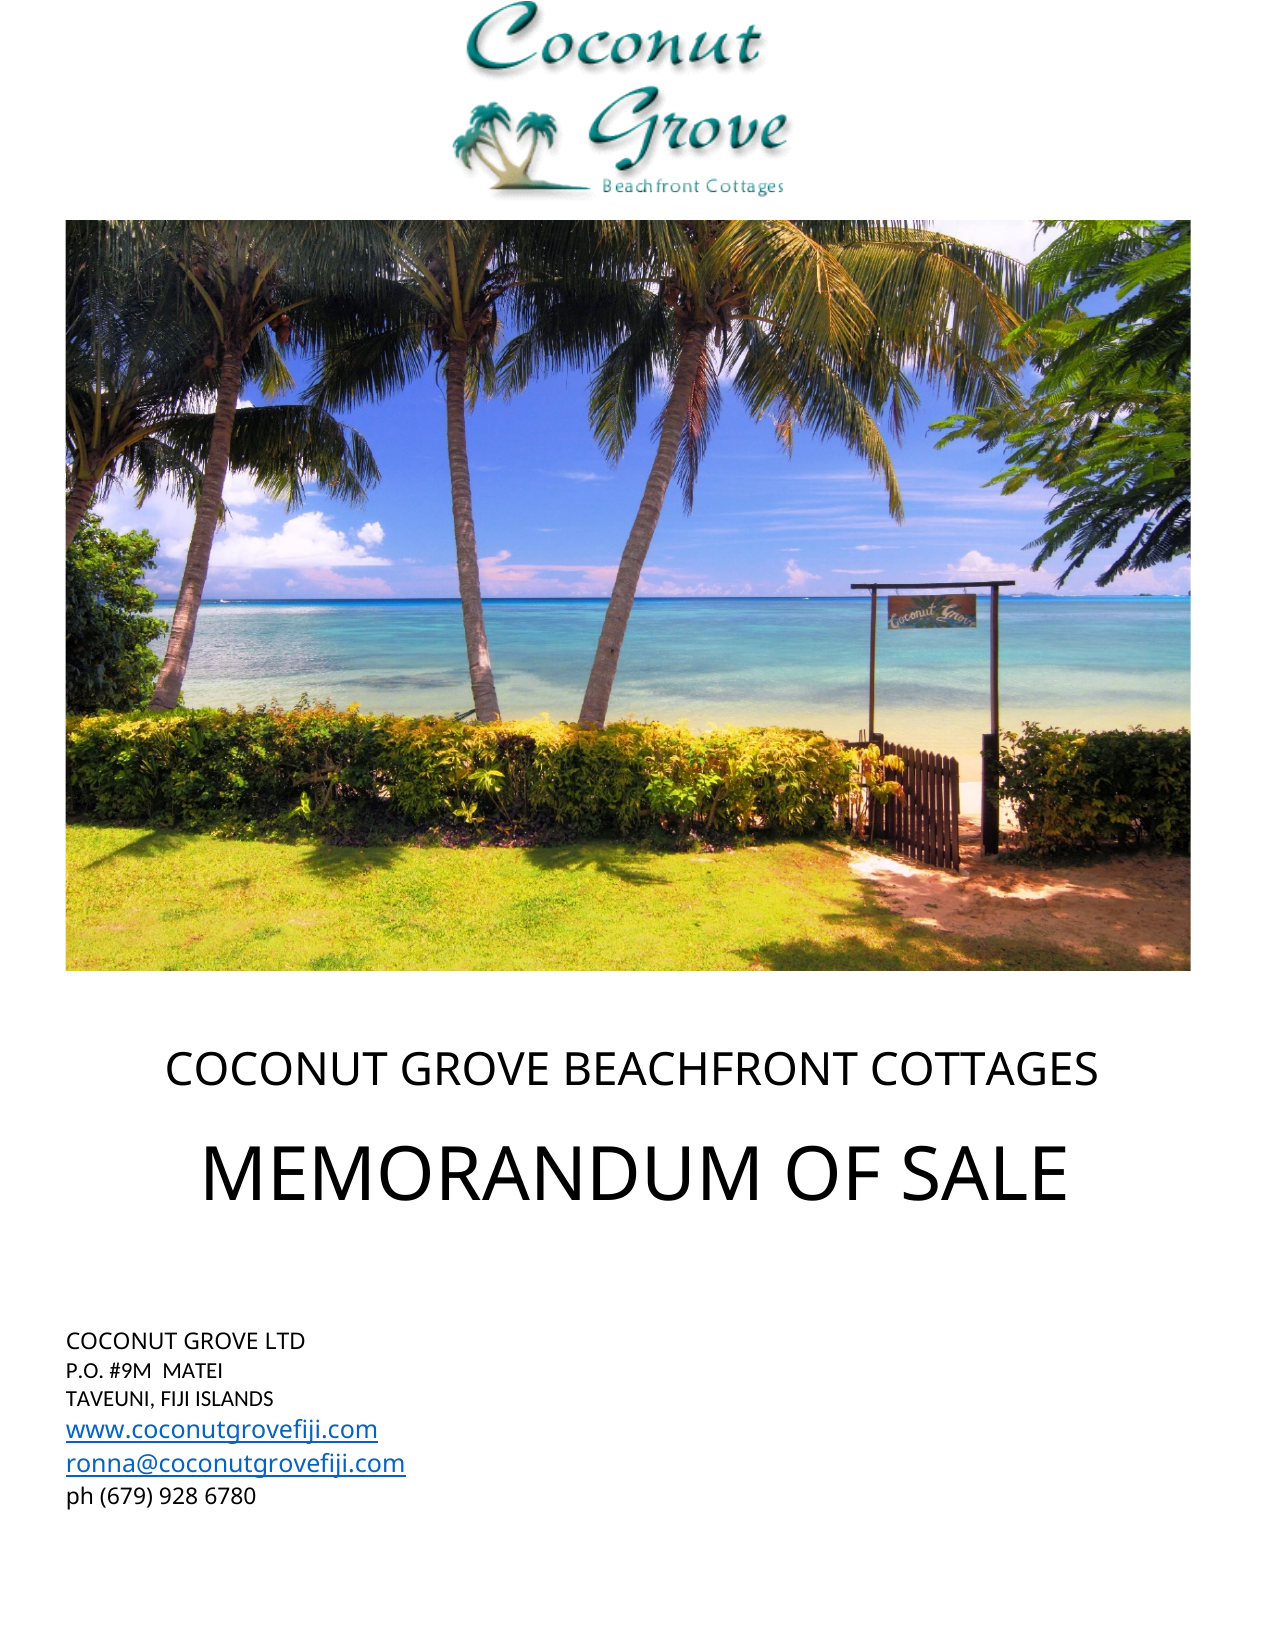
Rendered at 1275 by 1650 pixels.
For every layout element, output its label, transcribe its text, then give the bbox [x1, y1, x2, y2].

text P.O. #9M MATEI [66, 1356, 1191, 1384]
text TAVEUNI, FIJI ISLANDS [66, 1384, 1191, 1412]
text COCONUT GROVE LTD [66, 1325, 1191, 1356]
text www.coconutgrovefiji.com [66, 1412, 1191, 1446]
text COCONUT GROVE BEACHFRONT COTTAGES [66, 1036, 1191, 1099]
text ph (679) 928 6780 [66, 1480, 1191, 1511]
text MEMORANDUM OF SALE [66, 1120, 1191, 1223]
picture [65, 220, 1191, 971]
picture [451, 1, 796, 202]
text ronna@coconutgrovefiji.com [66, 1446, 1191, 1480]
